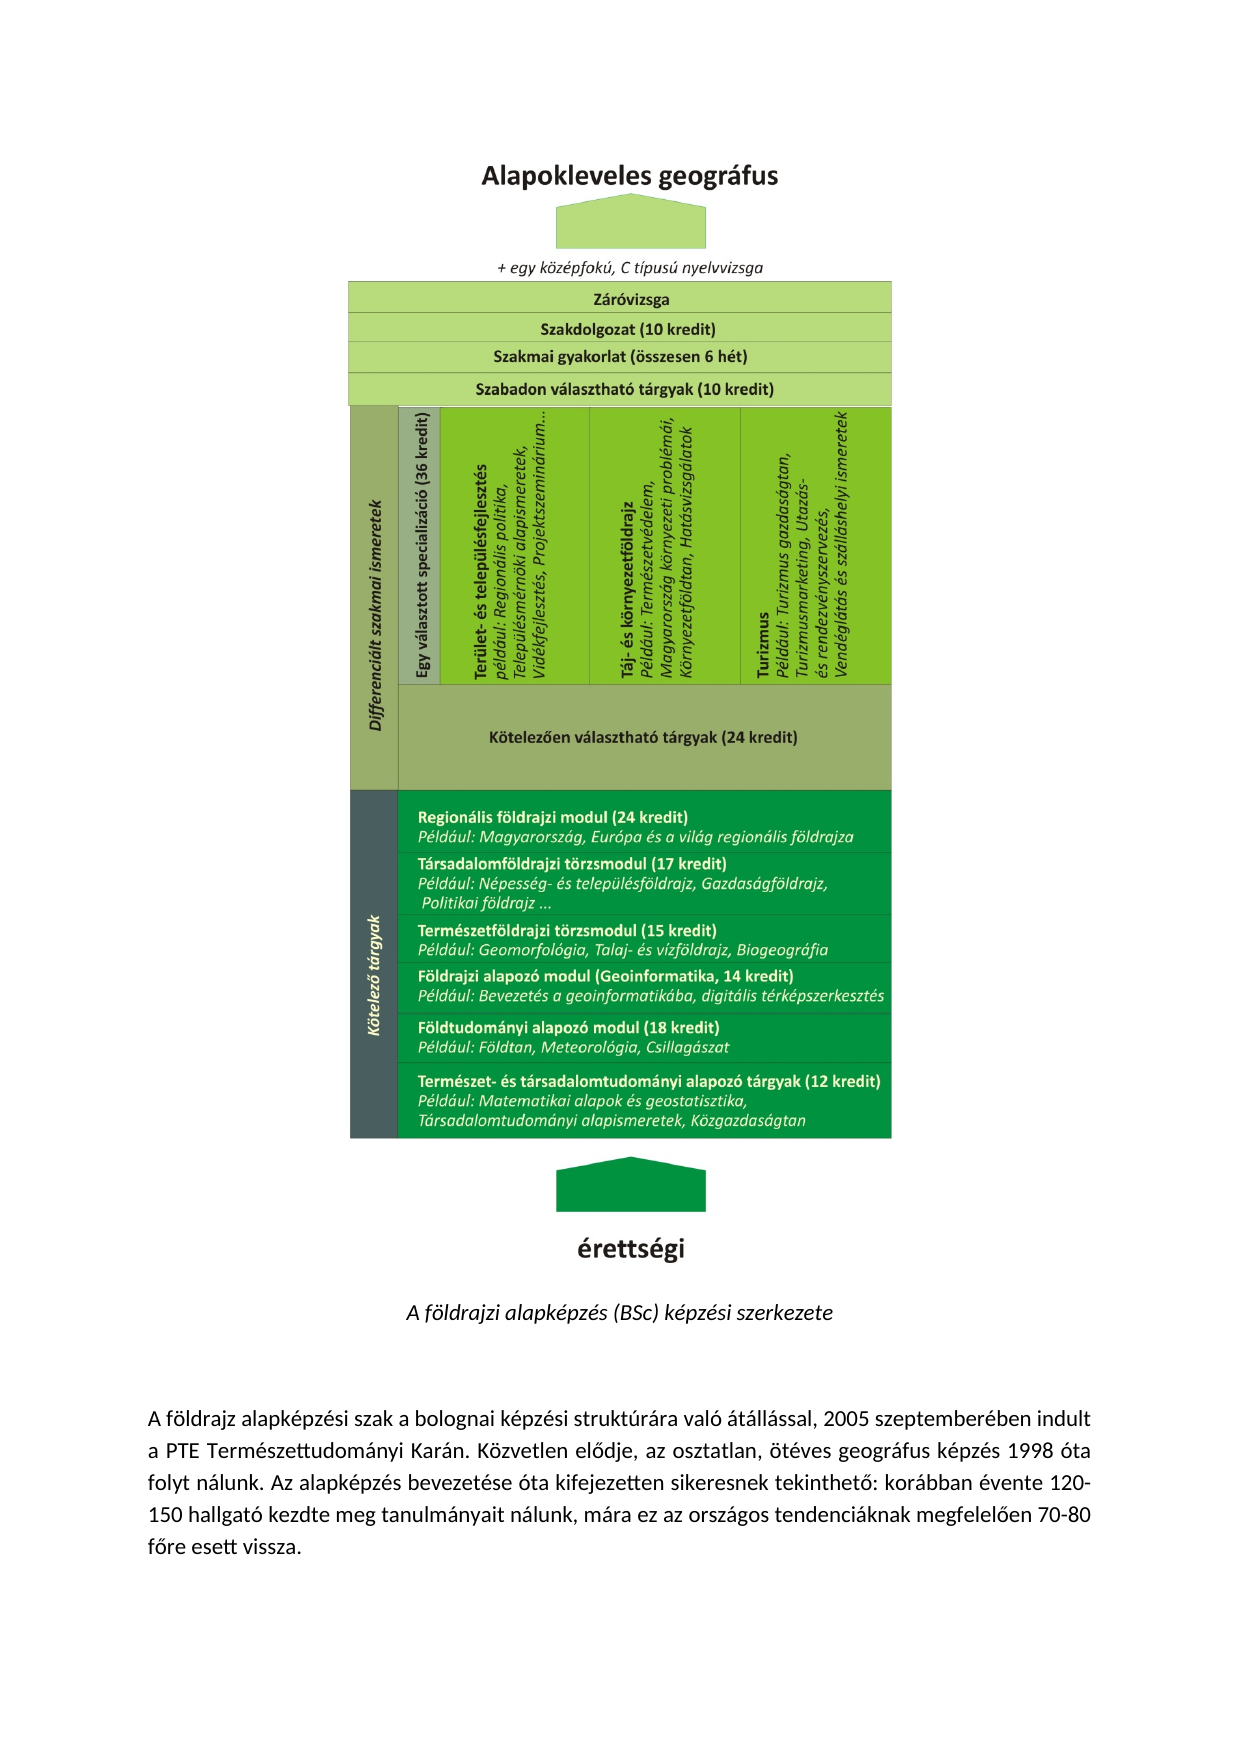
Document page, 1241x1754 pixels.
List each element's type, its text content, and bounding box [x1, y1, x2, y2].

text A földrajzi alapképzés (BSc) képzési szerkezete [148, 1298, 1093, 1326]
picture [320, 147, 920, 1273]
text A földrajz alapképzési szak a bolognai képzési struktúrára való átállással, 2005 szeptemberében indult a PTE Természettudományi Karán. Közvetlen elődje, az osztatlan, ötéves geográfus képzés 1998 óta folyt nálunk. Az alapképzés bevezetése óta kifejezetten sikeresnek tekinthető: korábban évente 120-150 hallgató kezdte meg tanulmányait nálunk, mára ez az országos tendenciáknak megfelelően 70-80 főre esett vissza. [148, 1404, 1093, 1560]
